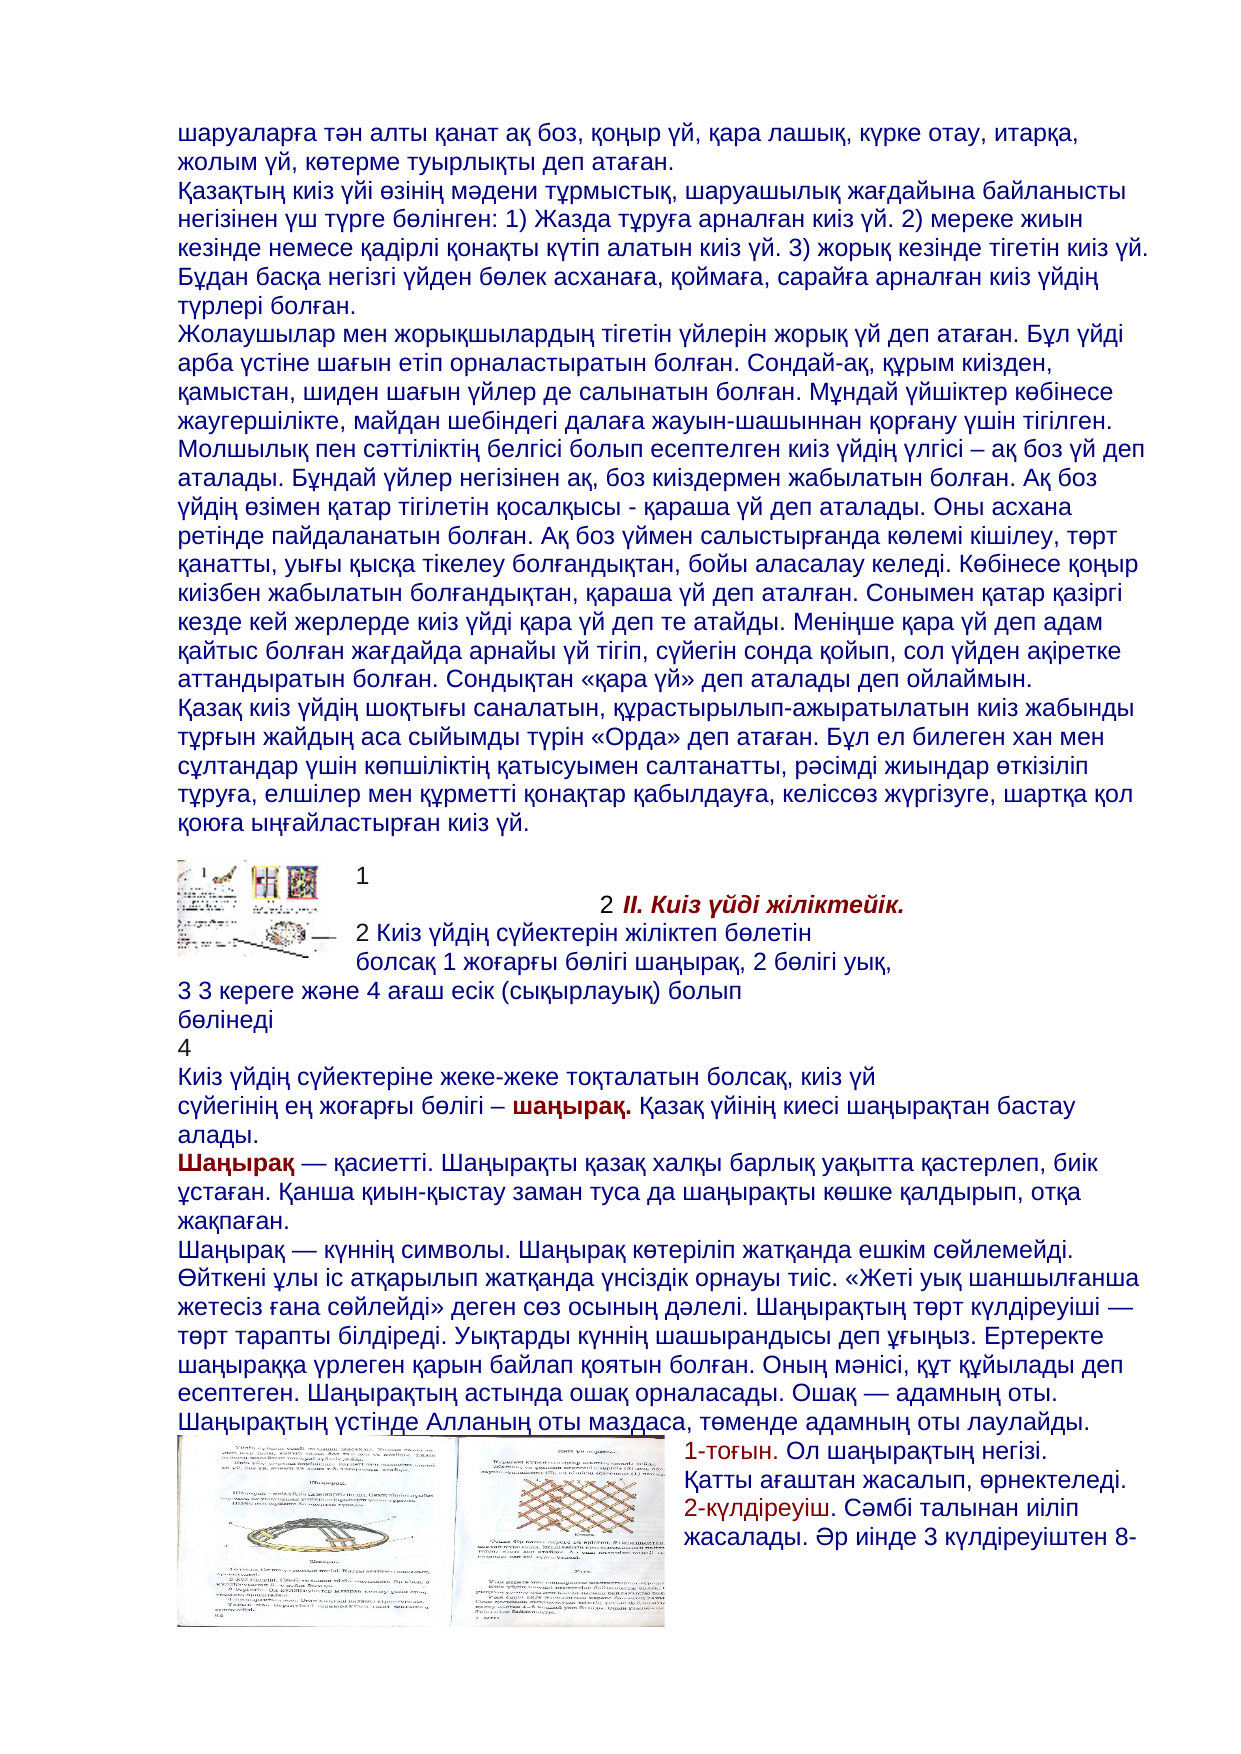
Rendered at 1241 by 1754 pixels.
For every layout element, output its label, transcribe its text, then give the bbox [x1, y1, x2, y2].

text 1 [337, 861, 1152, 889]
text Жолаушылар мен жорықшылардың тігетін үйлерін жорық үй деп атаған. Бұл үйді арба үстіне шағын етіп орналастыратын болған. Сондай-ақ, құрым киізден, қамыстан, шиден шағын үйлер де салынатын болған. Мұндай үйшіктер көбінесе жаугершілікте, майдан шебіндегі далаға жауын-шашыннан қорғану үшін тігілген. [177, 319, 1152, 434]
picture [177, 1435, 665, 1627]
text сүйегінің ең жоғарғы бөлігі – шаңырақ. Қазақ үйінiң киесi шаңырақтан бастау алады. [177, 1091, 1152, 1148]
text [177, 118, 1152, 176]
text 1-тоғын. Ол шаңырақтың негізі. [665, 1436, 1152, 1464]
text 4 [177, 1033, 1152, 1062]
text Молшылық пен сәттіліктің белгісі болып есептелген киіз үйдің үлгісі – ақ боз үй деп аталады. Бұндай үйлер негізінен ақ, боз киіздермен жабылатын болған. Ақ боз үйдің өзімен қатар тігілетін қосалқысы - қараша үй деп аталады. Оны асхана ретінде пайдаланатын болған. Ақ боз үймен салыстырғанда көлемі кішілеу, төрт қанатты, уығы қысқа тікелеу болғандықтан, бойы аласалау келеді. Көбінесе қоңыр киізбен жабылатын болғандықтан, қараша үй деп аталған. Сонымен қатар қазіргі кезде кей жерлерде киіз үйді қара үй деп те атайды. Меніңше қара үй деп адам қайтыс болған жағдайда арнайы үй тігіп, сүйегін сонда қойып, сол үйден ақіретке аттандыратын болған. Сондықтан «қара үй» деп аталады деп ойлаймын. [177, 434, 1152, 693]
text бөлінеді [177, 1004, 1152, 1033]
text 3 3 кереге және 4 ағаш есік (сықырлауық) болып [177, 976, 1152, 1004]
text 2 ІІ. Киіз үйді жіліктейік. [337, 889, 1152, 918]
text Шаңырақ — қасиеттi. Шаңырақты қазақ халқы барлық уақытта қастерлеп, биік ұстаған. Қанша қиын-қыстау заман туса да шаңырақты көшке қалдырып, отқа жақпаған. [177, 1148, 1152, 1234]
text Қазақ киіз үйдің шоқтығы саналатын, құрастырылып-ажыратылатын киіз жабынды тұрғын жайдың аса сыйымды түрін «Орда» деп атаған. Бұл ел билеген хан мен сұлтандар үшін көпшіліктің қатысуымен салтанатты, рәсімді жиындар өткізіліп тұруға, елшілер мен құрметті қонақтар қабылдауға, келіссөз жүргізуге, шартқа қол қоюға ыңғайластырған киіз үй. [177, 693, 1152, 837]
text Қазақтың киіз үйі өзінің мәдени тұрмыстық, шаруашылық жағдайына байланысты негізінен үш түрге бөлінген: 1) Жазда тұруға арналған киіз үй. 2) мереке жиын кезінде немесе қадірлі қонақты күтіп алатын киіз үй. 3) жорық кезінде тігетін киіз үй. Бұдан басқа негізгі үйден бөлек асханаға, қоймаға, сарайға арналған киіз үйдің түрлері болған. [177, 176, 1152, 319]
picture [177, 860, 337, 958]
text Шаңырақ — күннiң символы. Шаңырақ көтерiлiп жатқанда ешкiм сөйлемейдi. Өйткенi ұлы iс атқарылып жатқанда үнсiздiк орнауы тиiс. «Жетi уық шаншылғанша жетесiз ғана сөйлейдi» деген сөз осының дәлелi. Шаңырақтың төрт күлдiреуiшi — төрт тарапты бiлдiредi. Уықтарды күннiң шашырандысы деп ұғыңыз. Ертеректе шаңыраққа үрлеген қарын байлап қоятын болған. Оның мәнiсi, құт құйылады деп есептеген. Шаңырақтың астында ошақ орналасады. Ошақ — адамның оты. Шаңырақтың үстiнде Алланың оты маздаса, төменде адамның оты лаулайды. [177, 1234, 1152, 1436]
text Қатты ағаштан жасалып, өрнектеледі. [665, 1464, 1152, 1493]
text 2 Киіз үйдің сүйектерін жіліктеп бөлетін [337, 918, 1152, 947]
text Киіз үйдің сүйектеріне жеке-жеке тоқталатын болсақ, киіз үй [177, 1062, 1152, 1091]
text болсақ 1 жоғарғы бөлігі шаңырақ, 2 бөлігі уық, [177, 947, 1152, 976]
